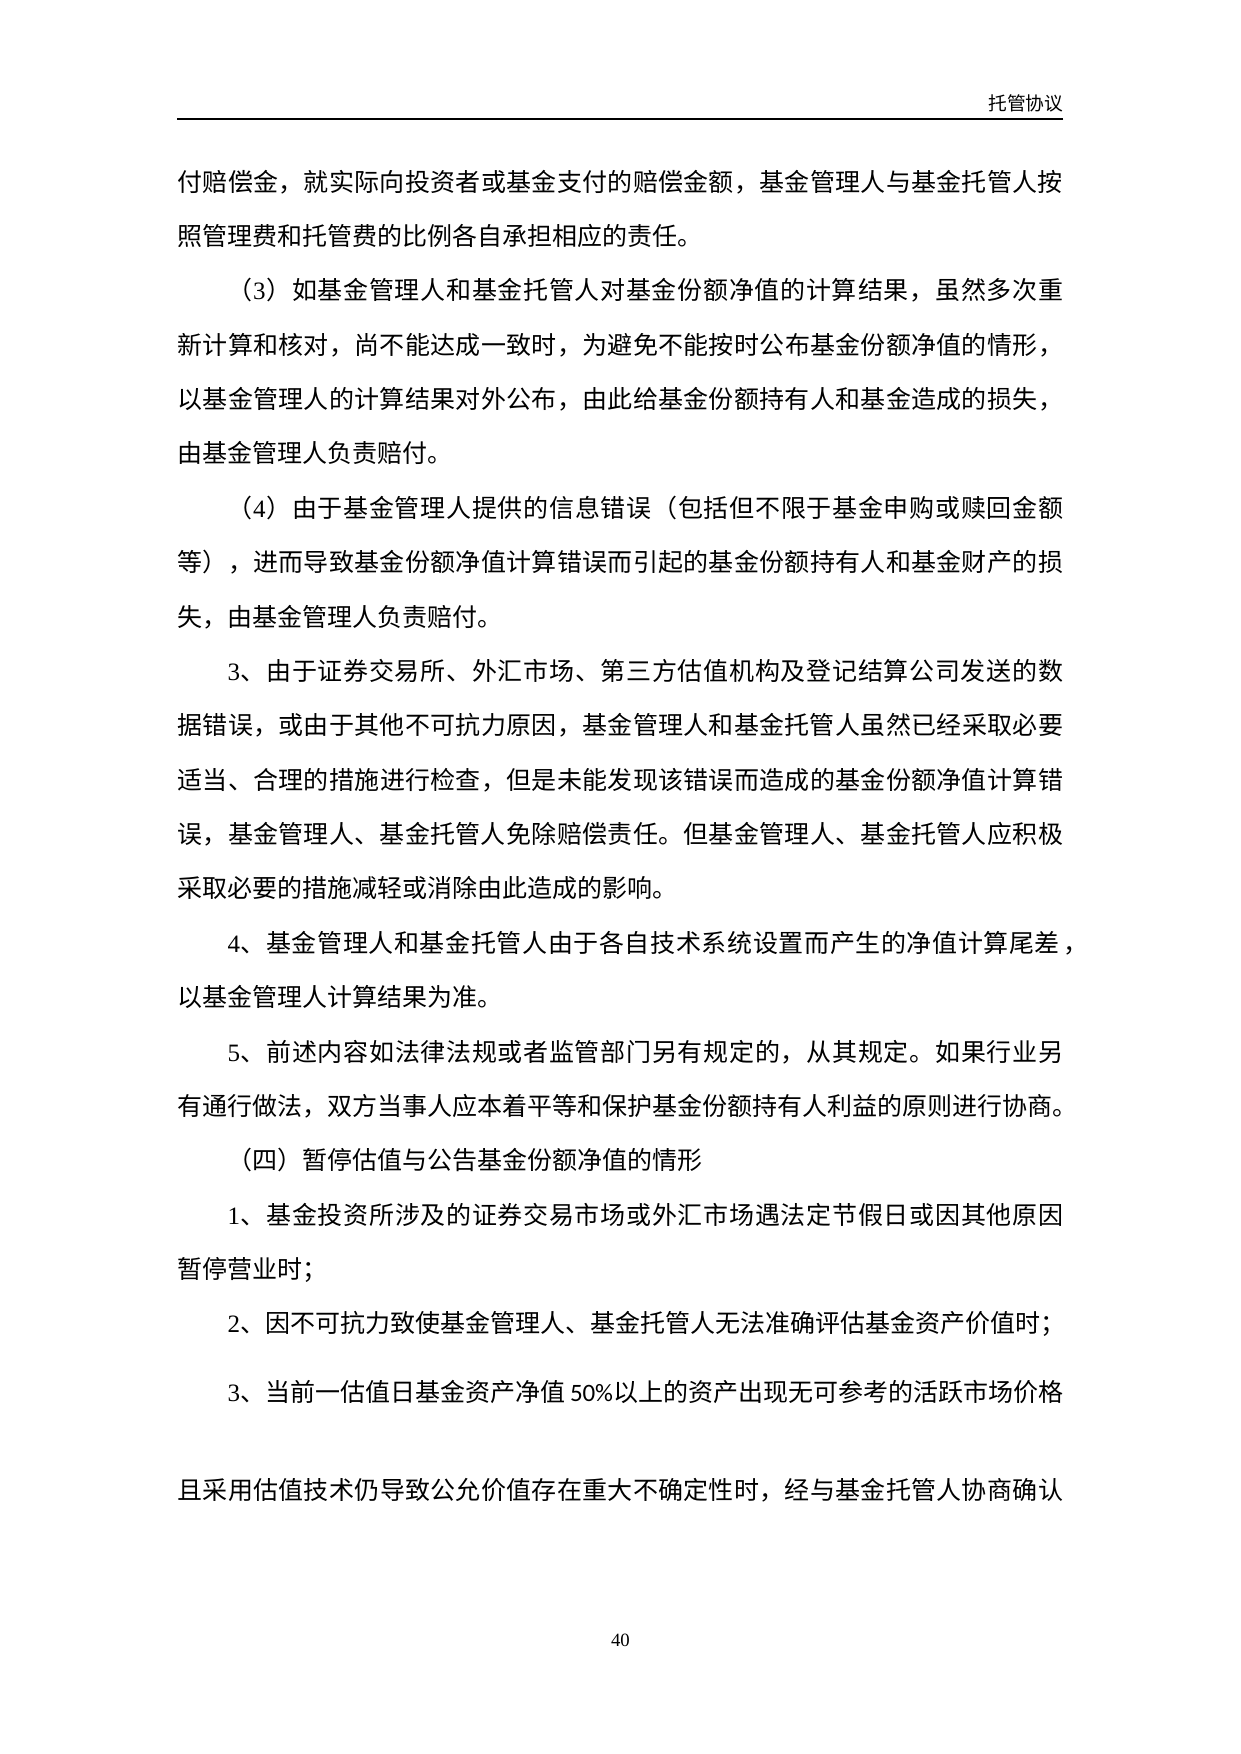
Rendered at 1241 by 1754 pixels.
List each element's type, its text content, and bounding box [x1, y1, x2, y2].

text 1、基金投资所涉及的证券交易市场或外汇市场遇法定节假日或因其他原因暂停营业时； [177, 1195, 1063, 1286]
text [177, 1358, 1063, 1521]
text 2、因不可抗力致使基金管理人、基金托管人无法准确评估基金资产价值时； [177, 1304, 1063, 1340]
text 3、由于证券交易所、外汇市场、第三方估值机构及登记结算公司发送的数据错误，或由于其他不可抗力原因，基金管理人和基金托管人虽然已经采取必要、适当、合理的措施进行检查，但是未能发现该错误而造成的基金份额净值计算错误，基金管理人、基金托管人免除赔偿责任。但基金管理人、基金托管人应积极采取必要的措施减轻或消除由此造成的影响。 [177, 651, 1063, 905]
text 5、前述内容如法律法规或者监管部门另有规定的，从其规定。如果行业另有通行做法，双方当事人应本着平等和保护基金份额持有人利益的原则进行协商。 [177, 1032, 1063, 1123]
text （4）由于基金管理人提供的信息错误（包括但不限于基金申购或赎回金额等），进而导致基金份额净值计算错误而引起的基金份额持有人和基金财产的损失，由基金管理人负责赔付。 [177, 488, 1063, 633]
text （3）如基金管理人和基金托管人对基金份额净值的计算结果，虽然多次重新计算和核对，尚不能达成一致时，为避免不能按时公布基金份额净值的情形，以基金管理人的计算结果对外公布，由此给基金份额持有人和基金造成的损失，由基金管理人负责赔付。 [177, 271, 1063, 470]
text 4、基金管理人和基金托管人由于各自技术系统设置而产生的净值计算尾差，以基金管理人计算结果为准。 [177, 923, 1063, 1014]
text （四）暂停估值与公告基金份额净值的情形 [177, 1141, 1063, 1177]
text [177, 162, 1063, 253]
